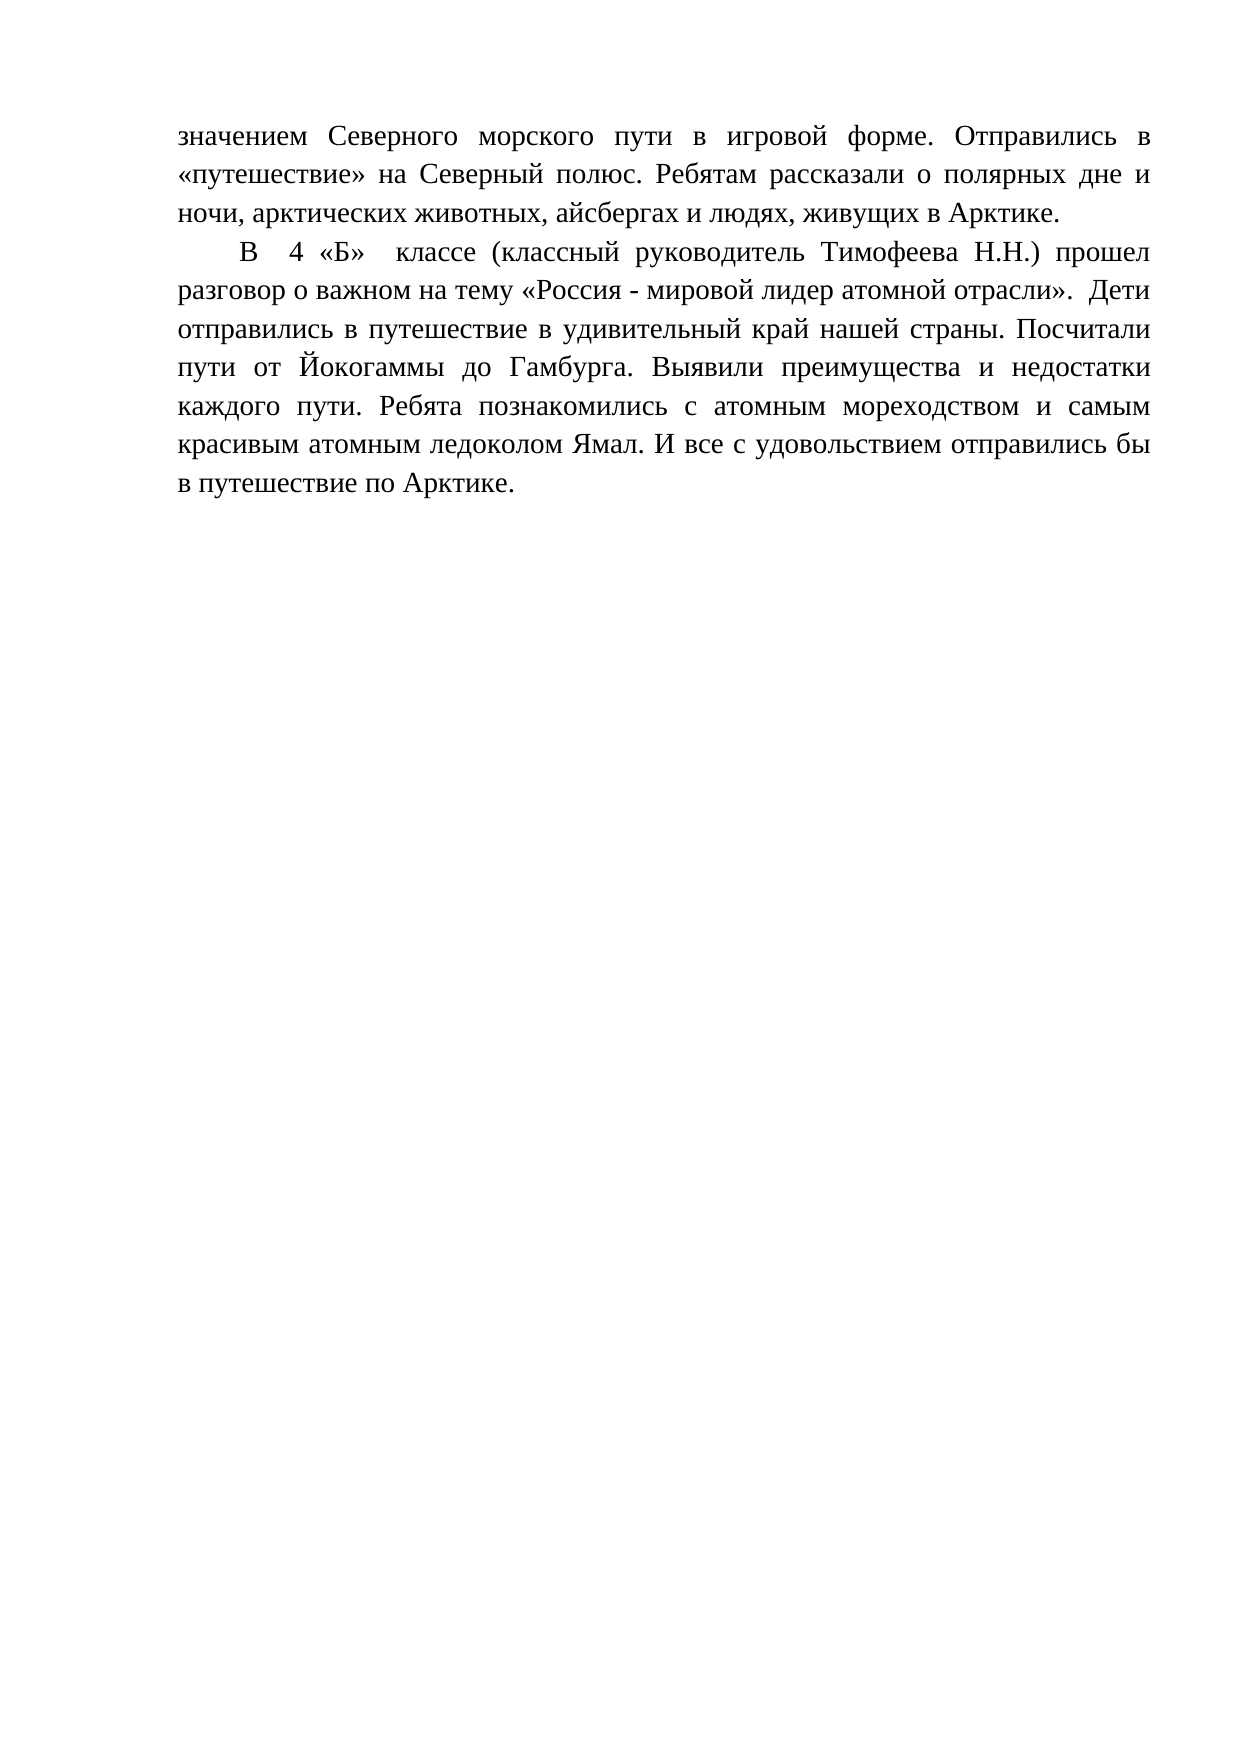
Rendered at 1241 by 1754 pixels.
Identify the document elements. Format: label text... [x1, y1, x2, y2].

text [177, 118, 1152, 229]
text В 4 «Б» классе (классный руководитель Тимофеева Н.Н.) прошел разговор о важном на тему «Россия - мировой лидер атомной отрасли». Дети отправились в путешествие в удивительный край нашей страны. Посчитали пути от Йокогаммы до Гамбурга. Выявили преимущества и недостатки каждого пути. Ребята познакомились с атомным мореходством и самым красивым атомным ледоколом Ямал. И все с удовольствием отправились бы в путешествие по Арктике. [177, 234, 1152, 498]
